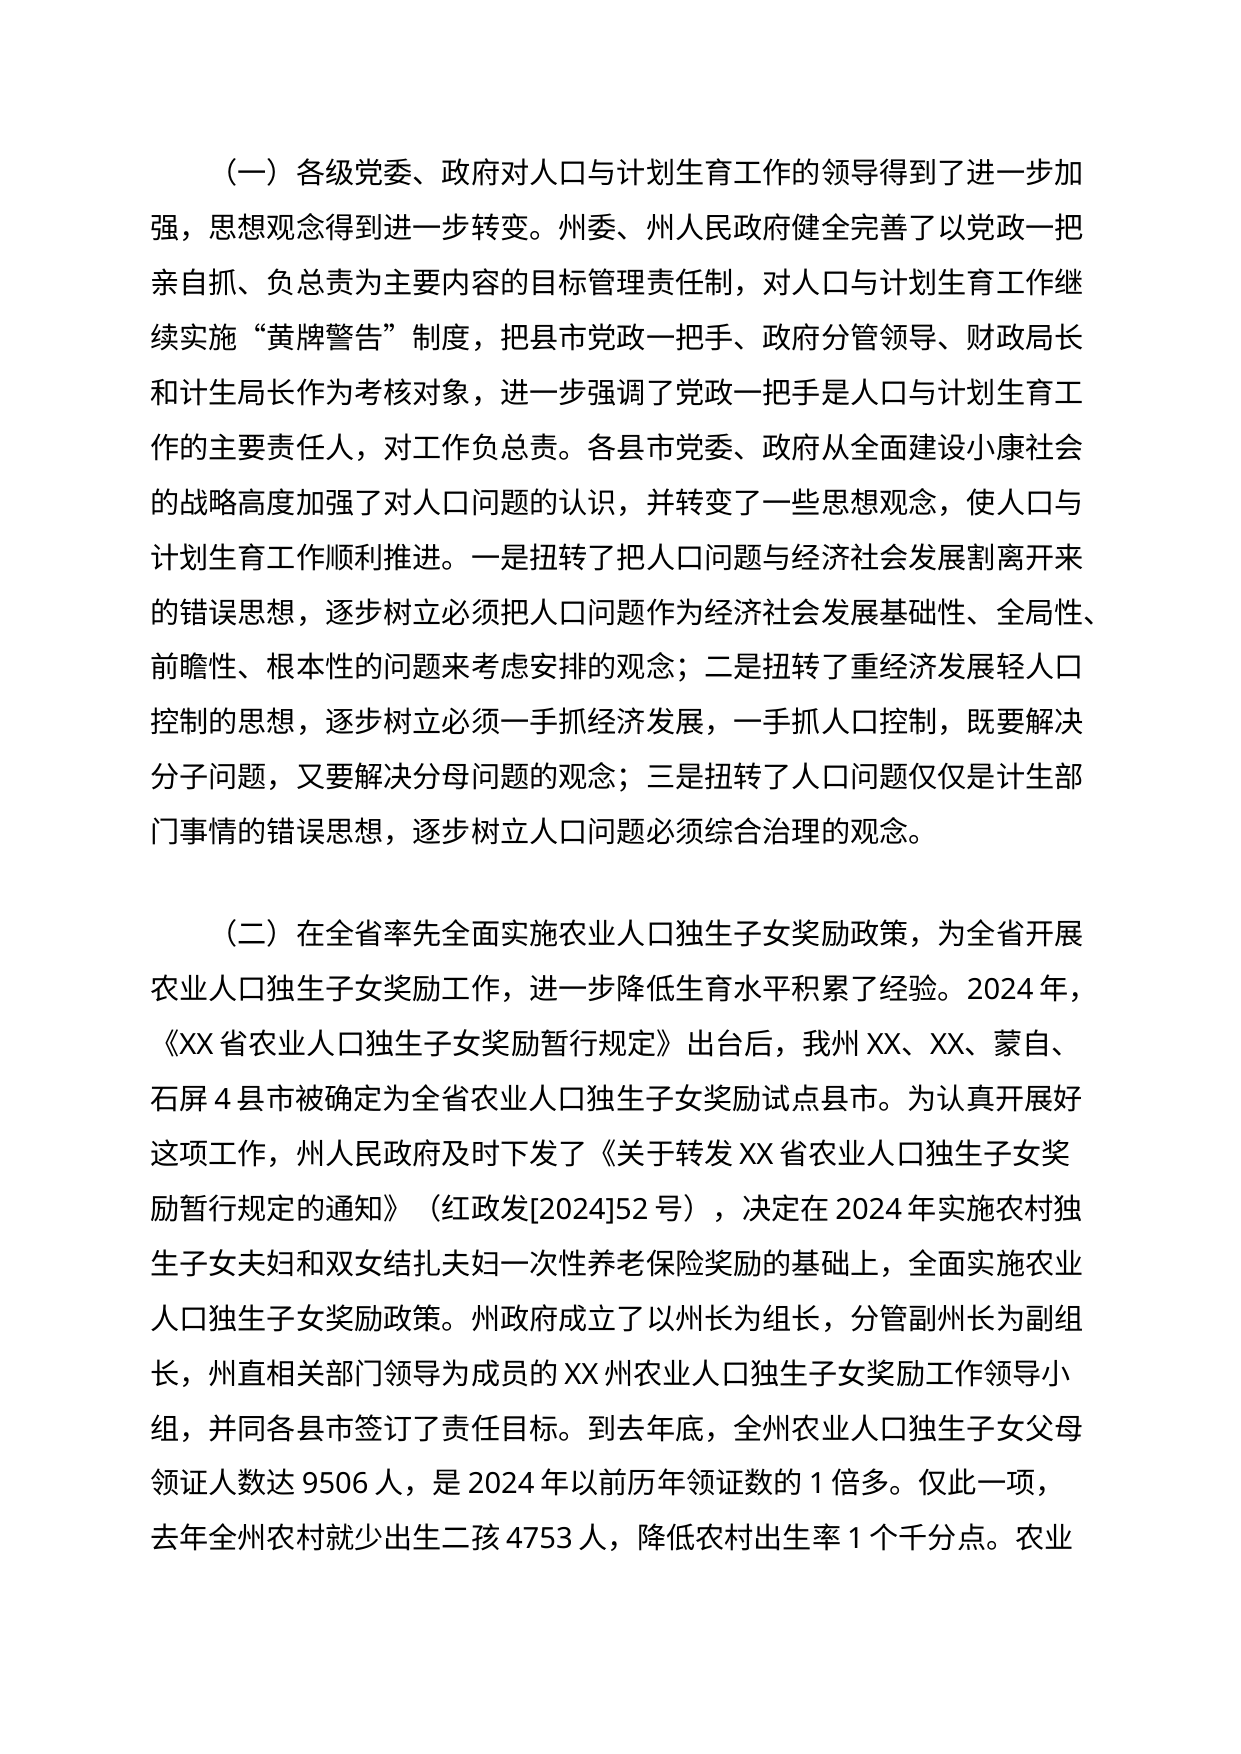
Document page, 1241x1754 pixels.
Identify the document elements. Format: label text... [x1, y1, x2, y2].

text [150, 911, 1090, 1557]
text （一）各级党委、政府对人口与计划生育工作的领导得到了进一步加强，思想观念得到进一步转变。州委、州人民政府健全完善了以党政一把亲自抓、负总责为主要内容的目标管理责任制，对人口与计划生育工作继续实施“黄牌警告”制度，把县市党政一把手、政府分管领导、财政局长和计生局长作为考核对象，进一步强调了党政一把手是人口与计划生育工作的主要责任人，对工作负总责。各县市党委、政府从全面建设小康社会的战略高度加强了对人口问题的认识，并转变了一些思想观念，使人口与计划生育工作顺利推进。一是扭转了把人口问题与经济社会发展割离开来的错误思想，逐步树立必须把人口问题作为经济社会发展基础性、全局性、前瞻性、根本性的问题来考虑安排的观念；二是扭转了重经济发展轻人口控制的思想，逐步树立必须一手抓经济发展，一手抓人口控制，既要解决分子问题，又要解决分母问题的观念；三是扭转了人口问题仅仅是计生部门事情的错误思想，逐步树立人口问题必须综合治理的观念。 [150, 150, 1090, 851]
